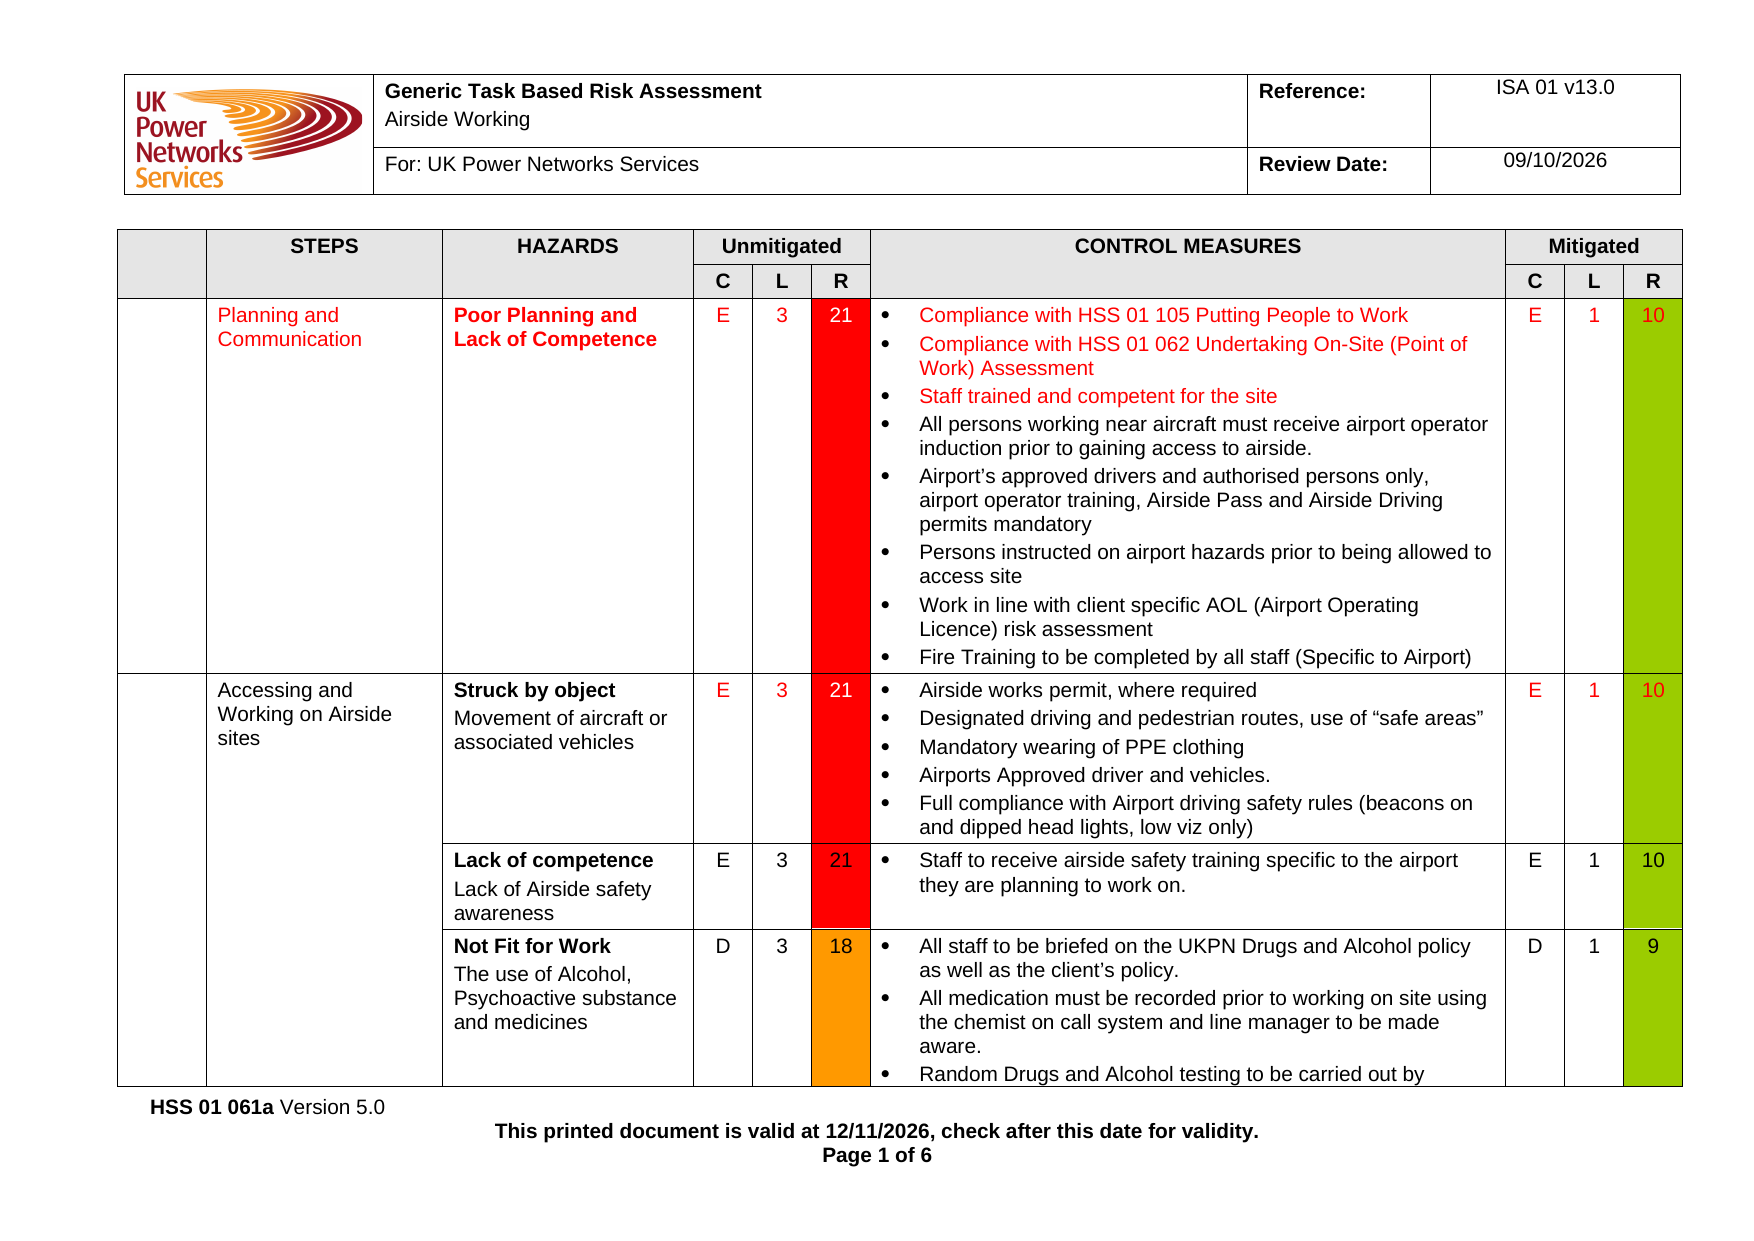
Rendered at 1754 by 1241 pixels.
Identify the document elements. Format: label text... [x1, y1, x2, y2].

table_cell L [753, 265, 811, 298]
table_header HAZARDS [443, 230, 693, 298]
table_cell R [1624, 265, 1682, 298]
table_cell 1 [1565, 299, 1623, 673]
table_cell 1 [1565, 674, 1623, 843]
table_cell L [1565, 265, 1623, 298]
table_cell 3 [753, 930, 811, 1086]
table_cell D [1506, 930, 1564, 1086]
table_cell Struck by object Movement of aircraft or associated vehicles [443, 674, 693, 843]
table_cell 10 [1624, 674, 1682, 843]
table_cell E [1506, 844, 1564, 928]
table_cell R [812, 265, 870, 298]
table_cell 3 [753, 844, 811, 928]
table_cell 3 [753, 299, 811, 673]
table_cell Planning and Communication [207, 299, 442, 673]
table_header Unmitigated [694, 230, 870, 264]
table_cell 21 [812, 299, 870, 673]
table_cell C [694, 265, 752, 298]
table_cell D [694, 930, 752, 1086]
table_cell E [1506, 674, 1564, 843]
table_cell 1 [1565, 930, 1623, 1086]
table_header Mitigated [1506, 230, 1682, 264]
table_cell E [694, 299, 752, 673]
table_cell Airside works permit, where required Designated driving and pedestrian routes, use of “safe areas” Mandatory wearing of PPE clothing Airports Approved driver and vehicles. Full compliance with Airport driving safety rules (beacons on and dipped head lights, low viz only) [871, 674, 1505, 843]
table_cell Lack of competence Lack of Airside safety awareness [443, 844, 693, 928]
table_cell 3 [753, 674, 811, 843]
table_cell Poor Planning and Lack of Competence [443, 299, 693, 673]
table_cell E [694, 844, 752, 928]
table_cell 21 [812, 844, 870, 928]
table_cell 18 [812, 930, 870, 1086]
table_cell E [1506, 299, 1564, 673]
table_cell 1 [1565, 844, 1623, 928]
table_cell 10 [1624, 299, 1682, 673]
table_cell [118, 674, 206, 1086]
table_header [118, 230, 206, 298]
table_header STEPS [207, 230, 442, 298]
table_cell 10 [1624, 844, 1682, 928]
table_cell Compliance with HSS 01 105 Putting People to Work Compliance with HSS 01 062 Undertaking On-Site (Point of Work) Assessment Staff trained and competent for the site All persons working near aircraft must receive airport operator induction prior to gaining access to airside. Airport’s approved drivers and authorised persons only, airport operator training, Airside Pass and Airside Driving permits mandatory Persons instructed on airport hazards prior to being allowed to access site Work in line with client specific AOL (Airport Operating Licence) risk assessment Fire Training to be completed by all staff (Specific to Airport) [871, 299, 1505, 673]
table_cell 9 [1624, 930, 1682, 1086]
table_cell Staff to receive airside safety training specific to the airport they are planning to work on. [871, 844, 1505, 928]
table_cell C [1506, 265, 1564, 298]
table_cell [118, 299, 206, 673]
table_cell E [694, 674, 752, 843]
table_cell Accessing and Working on Airside sites [207, 674, 442, 1086]
picture [135, 87, 363, 194]
table_header CONTROL MEASURES [871, 230, 1505, 298]
table_cell 21 [812, 674, 870, 843]
table_cell Not Fit for Work The use of Alcohol, Psychoactive substance and medicines [443, 930, 693, 1086]
